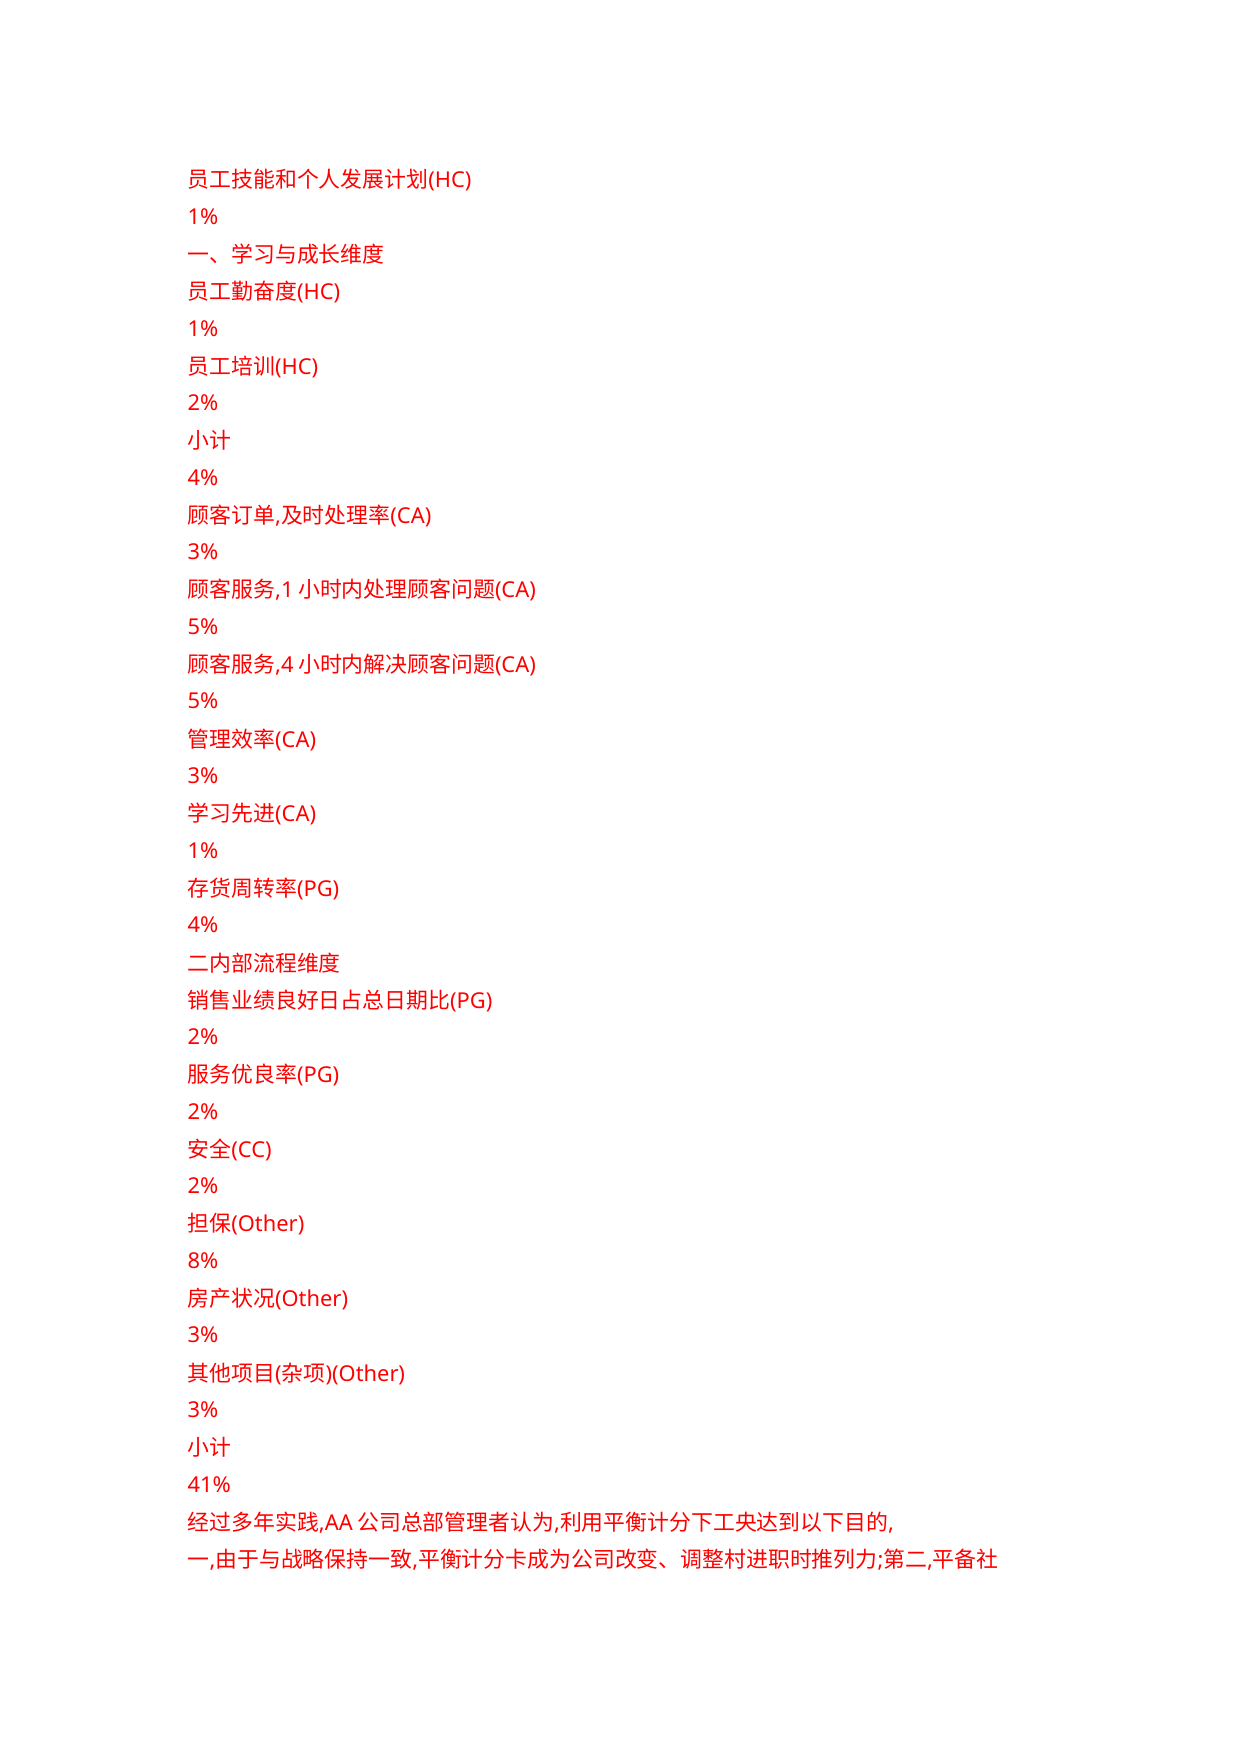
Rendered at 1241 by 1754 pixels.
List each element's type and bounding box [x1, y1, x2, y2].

text [187, 162, 1053, 1574]
